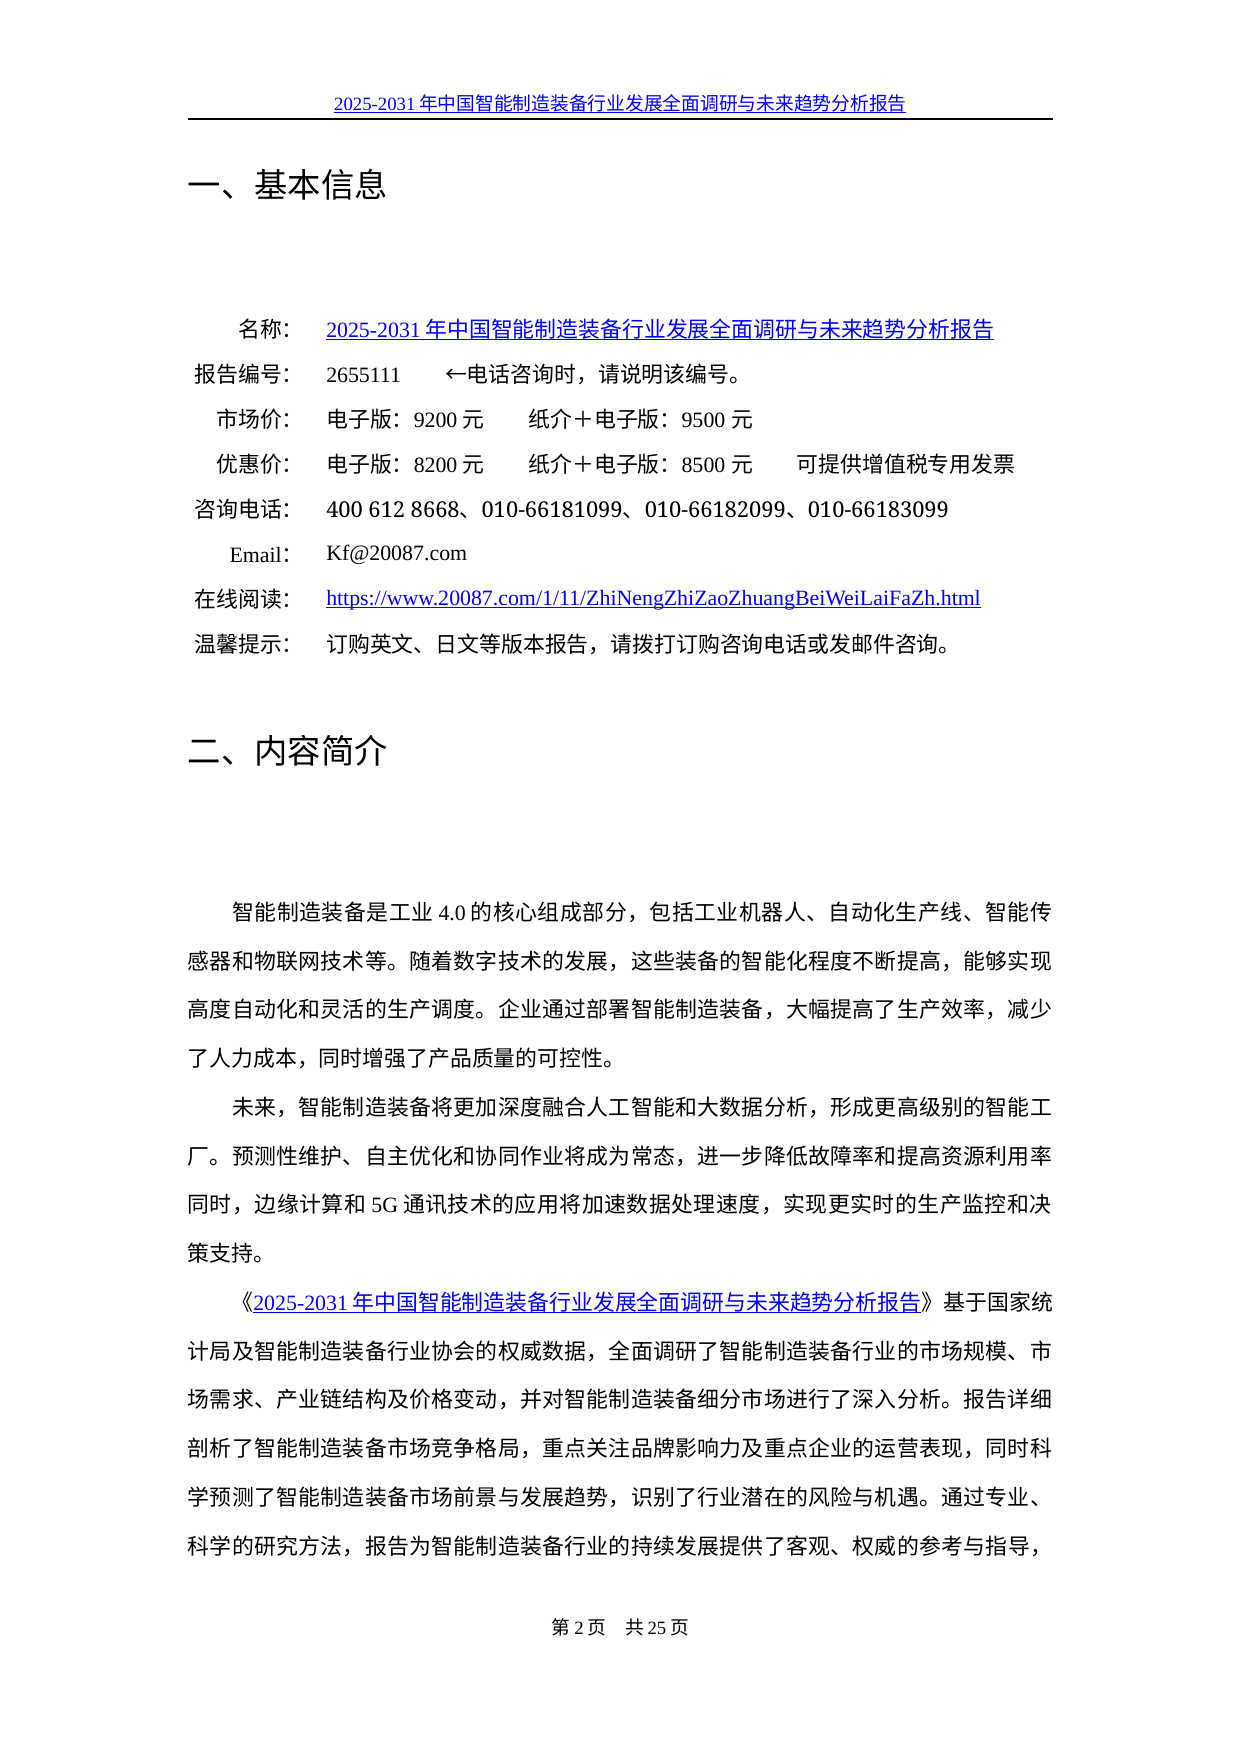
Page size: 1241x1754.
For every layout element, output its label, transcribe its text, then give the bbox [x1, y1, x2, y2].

table_cell [315, 582, 1073, 627]
table_header 2025-2031年中国智能制造装备行业发展全面调研与未来趋势分析报告 [315, 312, 1073, 357]
table_cell 市场价： [167, 402, 315, 447]
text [187, 894, 1053, 1561]
table_cell 电子版：8200 元 纸介＋电子版：8500 元 可提供增值税专用发票 [315, 447, 1073, 492]
table_cell Email： [167, 537, 315, 582]
table_cell 电子版：9200 元 纸介＋电子版：9500 元 [315, 402, 1073, 447]
table_cell 订购英文、日文等版本报告，请拨打订购咨询电话或发邮件咨询。 [315, 627, 1073, 672]
table_cell Kf@20087.com [315, 537, 1073, 582]
table_cell 400 612 8668、010-66181099、010-66182099、010-66183099 [315, 492, 1073, 537]
table_cell 在线阅读： [167, 582, 315, 627]
title 二、内容简介 [187, 717, 1053, 782]
table_cell 咨询电话： [167, 492, 315, 537]
table_cell 温馨提示： [167, 627, 315, 672]
table_cell 报告编号： [167, 357, 315, 402]
title 一、基本信息 [187, 150, 1053, 215]
table_header 名称： [167, 312, 315, 357]
table_cell 优惠价： [167, 447, 315, 492]
table_cell 2655111 ←电话咨询时，请说明该编号。 [315, 357, 1073, 402]
